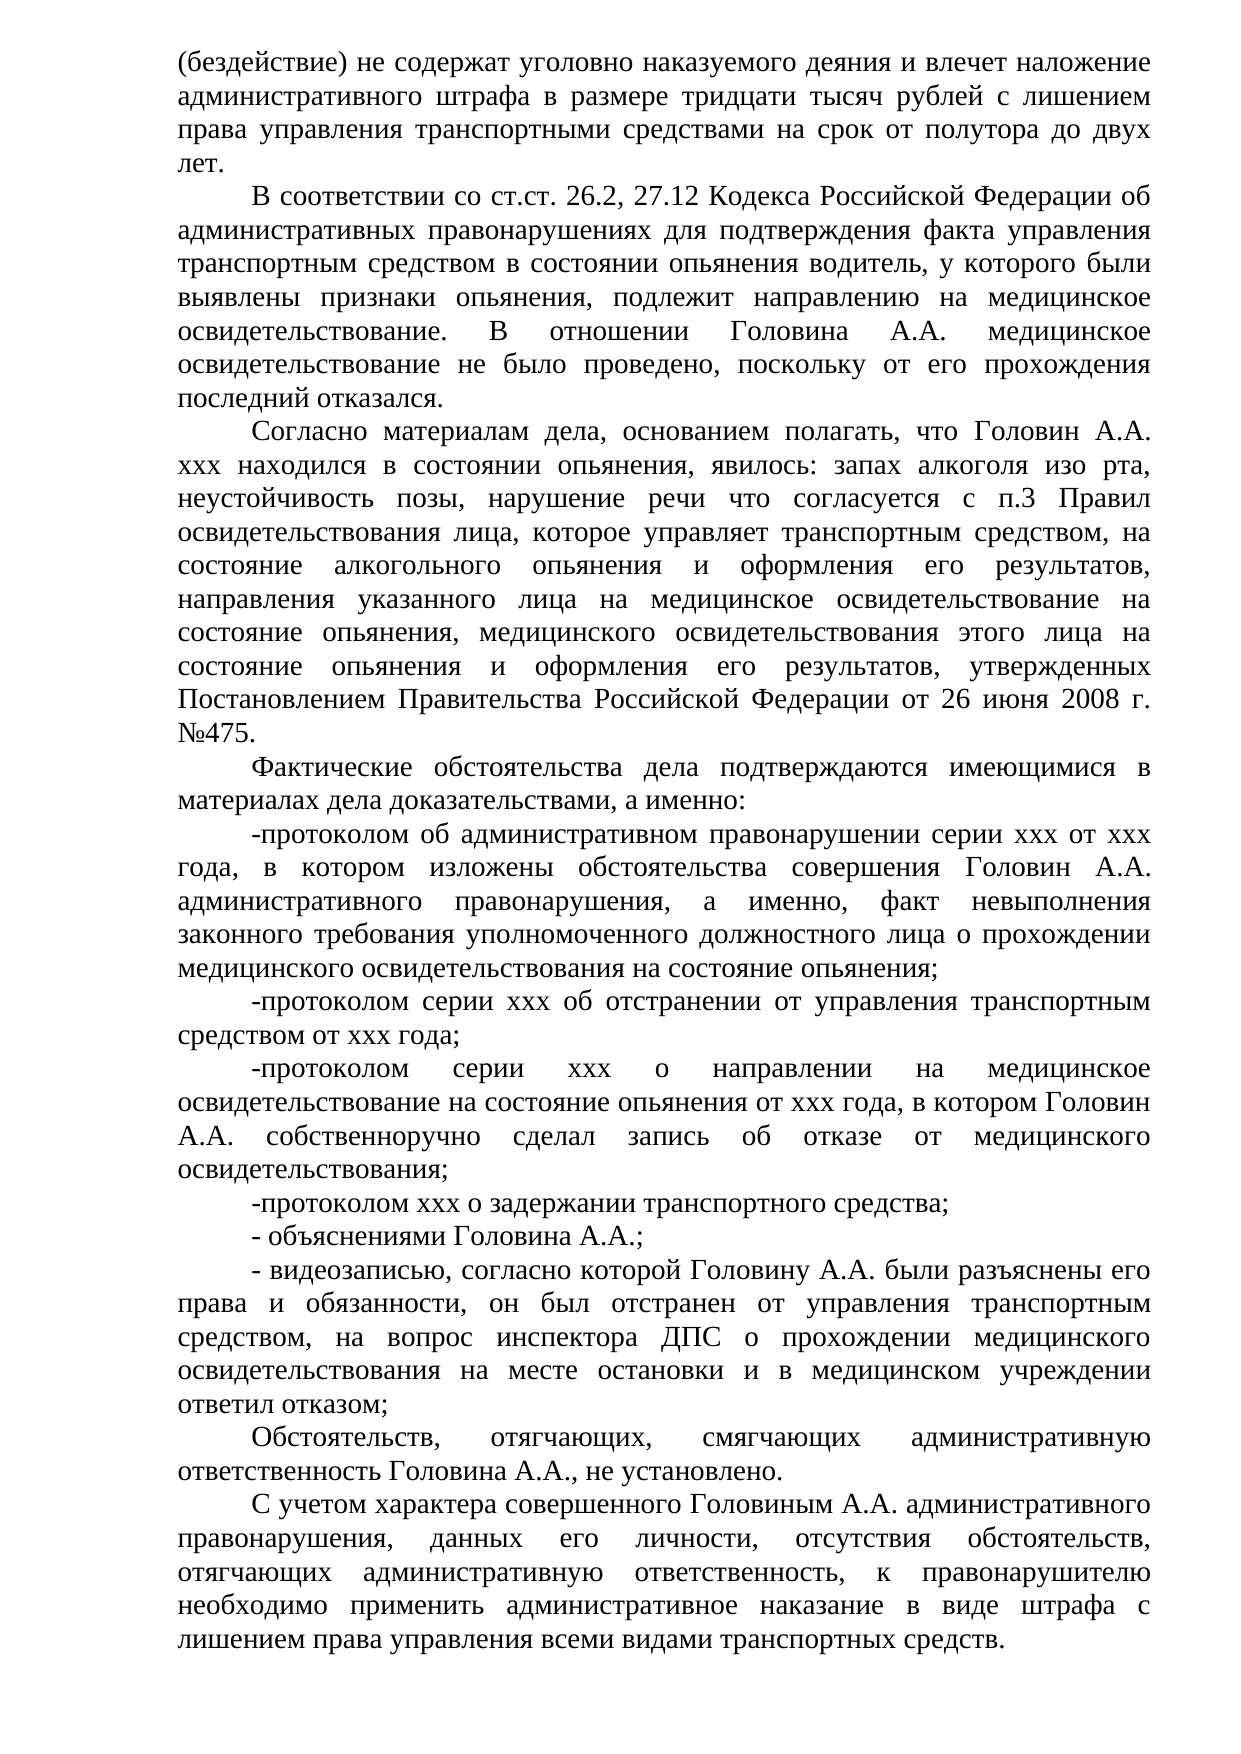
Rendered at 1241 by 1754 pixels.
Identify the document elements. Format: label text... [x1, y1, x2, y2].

text С учетом характера совершенного Головиным А.А. административного правонарушения, данных его личности, отсутствия обстоятельств, отягчающих административную ответственность, к правонарушителю необходимо применить административное наказание в виде штрафа с лишением права управления всеми видами транспортных средств. [177, 1487, 1152, 1654]
text - объяснениями Головина А.А.; [177, 1218, 1152, 1252]
text -протоколом серии ххх об отстранении от управления транспортным средством от ххх года; [177, 983, 1152, 1051]
text Фактические обстоятельства дела подтверждаются имеющимися в материалах дела доказательствами, а именно: [177, 749, 1152, 816]
text Обстоятельств, отягчающих, смягчающих административную ответственность Головина А.А., не установлено. [177, 1419, 1152, 1487]
text Согласно материалам дела, основанием полагать, что Головин А.А. ххх находился в состоянии опьянения, явилось: запах алкоголя изо рта, неустойчивость позы, нарушение речи что согласуется с п.3 Правил освидетельствования лица, которое управляет транспортным средством, на состояние алкогольного опьянения и оформления его результатов, направления указанного лица на медицинское освидетельствование на состояние опьянения, медицинского освидетельствования этого лица на состояние опьянения и оформления его результатов, утвержденных Постановлением Правительства Российской Федерации от 26 июня 2008 г. №475. [177, 413, 1152, 749]
text -протоколом ххх о задержании транспортного средства; [177, 1185, 1152, 1218]
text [177, 44, 1152, 178]
text -протоколом серии ххх о направлении на медицинское освидетельствование на состояние опьянения от ххх года, в котором Головин А.А. собственноручно сделал запись об отказе от медицинского освидетельствования; [177, 1051, 1152, 1185]
text -протоколом об административном правонарушении серии ххх от ххх года, в котором изложены обстоятельства совершения Головин А.А. административного правонарушения, а именно, факт невыполнения законного требования уполномоченного должностного лица о прохождении медицинского освидетельствования на состояние опьянения; [177, 816, 1152, 983]
text В соответствии со ст.ст. 26.2, 27.12 Кодекса Российской Федерации об административных правонарушениях для подтверждения факта управления транспортным средством в состоянии опьянения водитель, у которого были выявлены признаки опьянения, подлежит направлению на медицинское освидетельствование. В отношении Головина А.А. медицинское освидетельствование не было проведено, поскольку от его прохождения последний отказался. [177, 178, 1152, 413]
text - видеозаписью, согласно которой Головину А.А. были разъяснены его права и обязанности, он был отстранен от управления транспортным средством, на вопрос инспектора ДПС о прохождении медицинского освидетельствования на месте остановки и в медицинском учреждении ответил отказом; [177, 1252, 1152, 1419]
